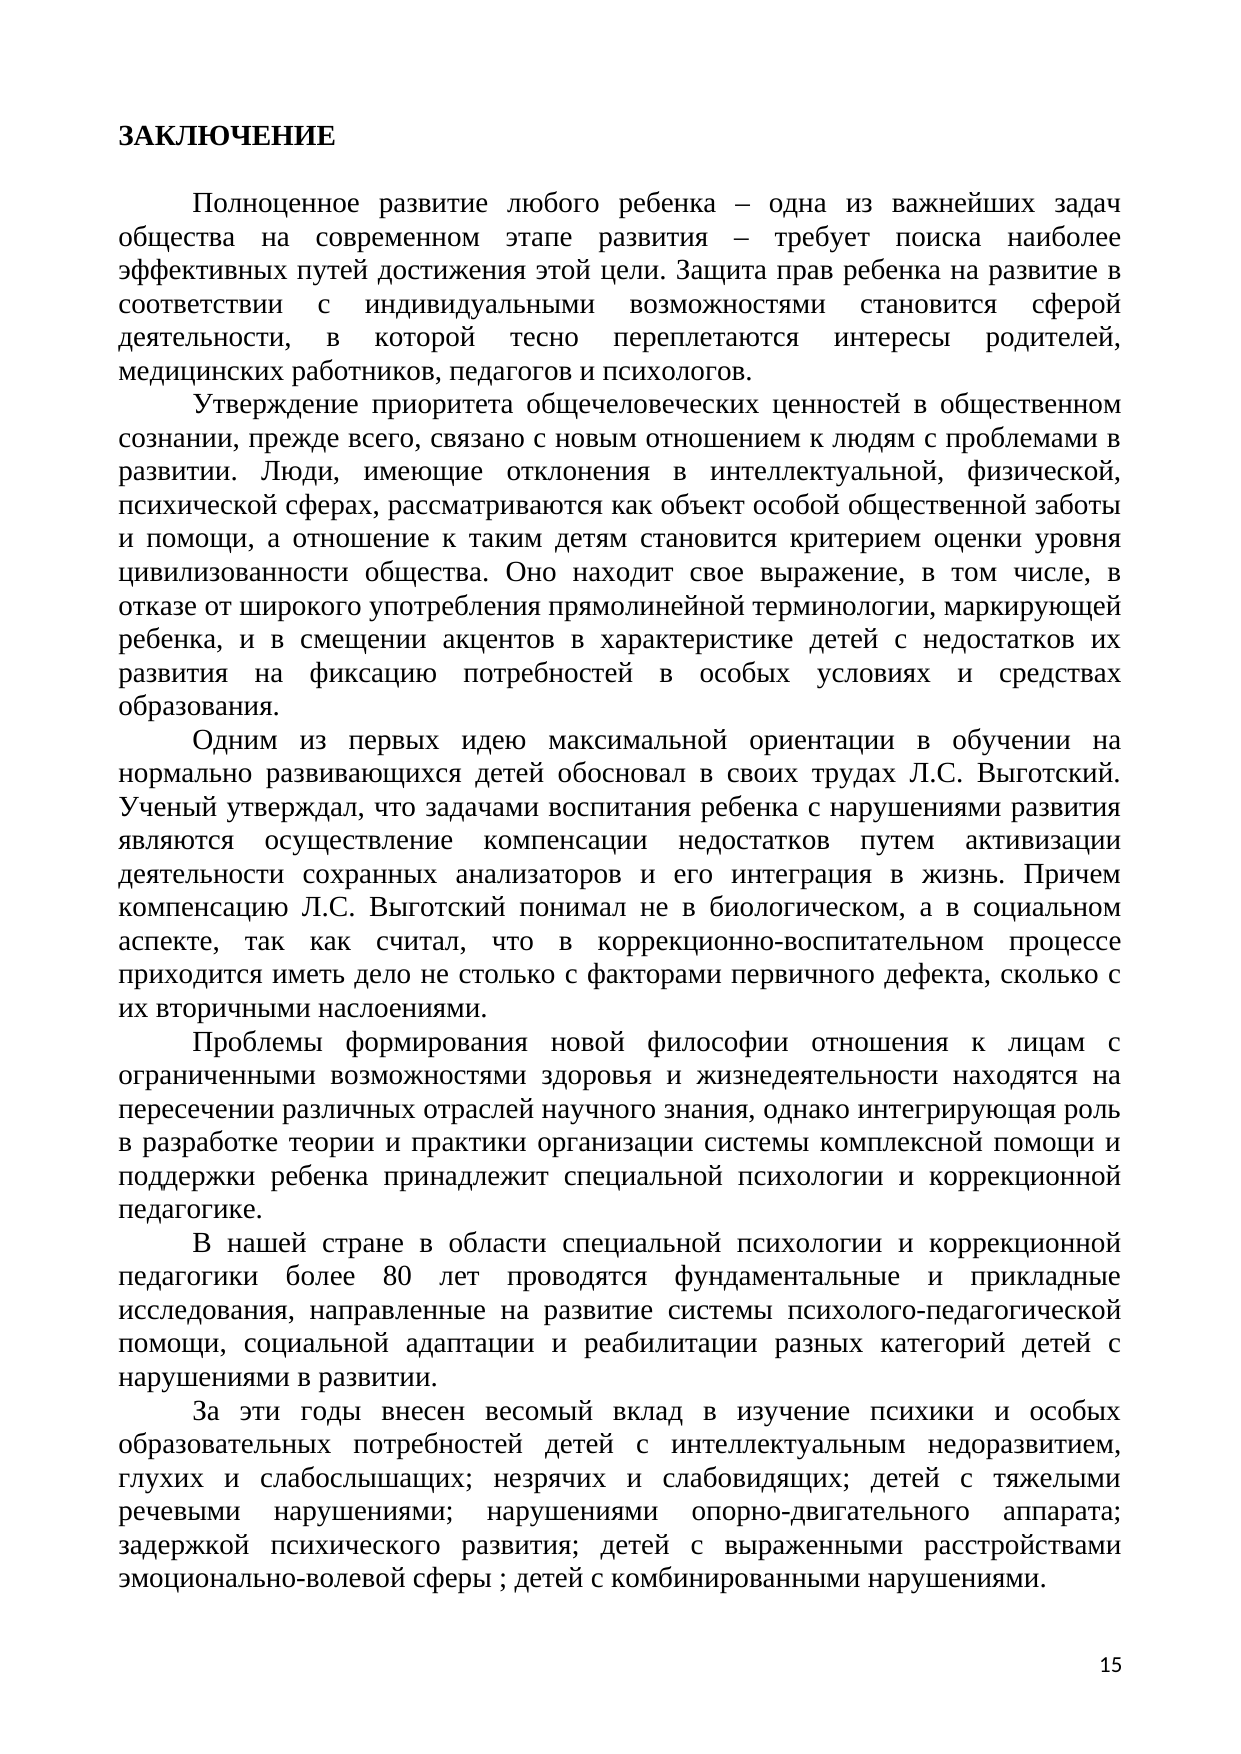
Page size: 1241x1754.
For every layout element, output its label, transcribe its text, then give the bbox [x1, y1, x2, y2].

text ЗАКЛЮЧЕНИЕ [118, 118, 1122, 152]
text В нашей стране в области специальной психологии и коррекционной педагогики более 80 лет проводятся фундаментальные и прикладные исследования, направленные на развитие системы психолого-педагогической помощи, социальной адаптации и реабилитации разных категорий детей с нарушениями в развитии. [118, 1225, 1122, 1393]
text Полноценное развитие любого ребенка – одна из важнейших задач общества на современном этапе развития – требует поиска наиболее эффективных путей достижения этой цели. Защита прав ребенка на развитие в соответствии с индивидуальными возможностями становится сферой деятельности, в которой тесно переплетаются интересы родителей, медицинских работников, педагогов и психологов. [118, 185, 1122, 386]
text За эти годы внесен весомый вклад в изучение психики и особых образовательных потребностей детей с интеллектуальным недоразвитием, глухих и слабослышащих; незрячих и слабовидящих; детей с тяжелыми речевыми нарушениями; нарушениями опорно-двигательного аппарата; задержкой психического развития; детей с выраженными расстройствами эмоционально-волевой сферы ; детей с комбинированными нарушениями. [118, 1393, 1122, 1594]
text Проблемы формирования новой философии отношения к лицам с ограниченными возможностями здоровья и жизнедеятельности находятся на пересечении различных отраслей научного знания, однако интегрирующая роль в разработке теории и практики организации системы комплексной помощи и поддержки ребенка принадлежит специальной психологии и коррекционной педагогике. [118, 1024, 1122, 1225]
text Утверждение приоритета общечеловеческих ценностей в общественном сознании, прежде всего, связано с новым отношением к людям с проблемами в развитии. Люди, имеющие отклонения в интеллектуальной, физической, психической сферах, рассматриваются как объект особой общественной заботы и помощи, а отношение к таким детям становится критерием оценки уровня цивилизованности общества. Оно находит свое выражение, в том числе, в отказе от широкого употребления прямолинейной терминологии, маркирующей ребенка, и в смещении акцентов в характеристике детей с недостатков их развития на фиксацию потребностей в особых условиях и средствах образования. [118, 386, 1122, 722]
text Одним из первых идею максимальной ориентации в обучении на нормально развивающихся детей обосновал в своих трудах Л.С. Выготский. Ученый утверждал, что задачами воспитания ребенка с нарушениями развития являются осуществление компенсации недостатков путем активизации деятельности сохранных анализаторов и его интеграция в жизнь. Причем компенсацию Л.С. Выготский понимал не в биологическом, а в социальном аспекте, так как считал, что в коррекционно-воспитательном процессе приходится иметь дело не столько с факторами первичного дефекта, сколько с их вторичными наслоениями. [118, 722, 1122, 1024]
